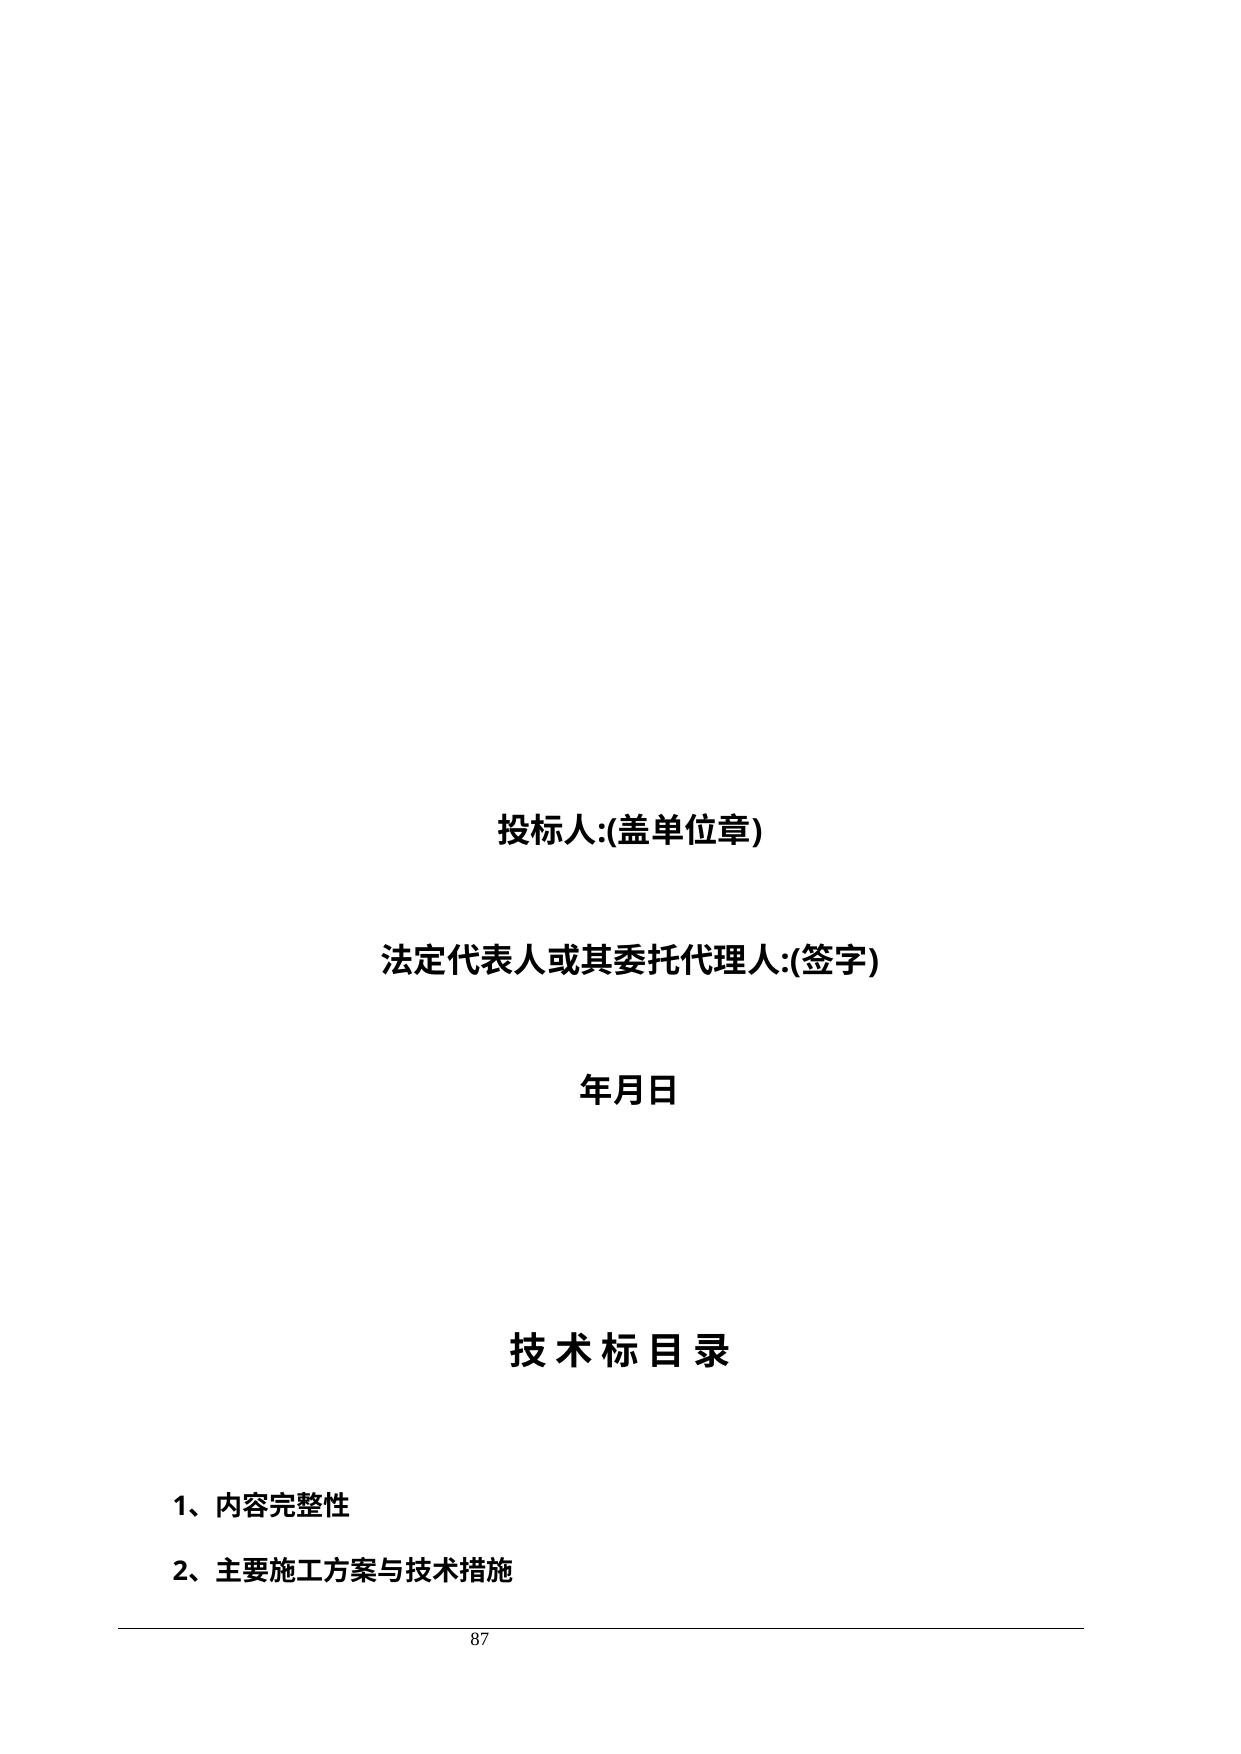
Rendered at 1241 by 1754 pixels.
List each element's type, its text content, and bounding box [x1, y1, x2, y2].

text 投标人:(盖单位章) [137, 796, 1122, 861]
text 2、主要施工方案与技术措施 [118, 1536, 1122, 1601]
text 1、内容完整性 [118, 1471, 1122, 1536]
text 年月日 [137, 1056, 1122, 1121]
text 法定代表人或其委托代理人:(签字) [137, 926, 1122, 991]
text 技 术 标 目 录 [118, 1316, 1122, 1381]
